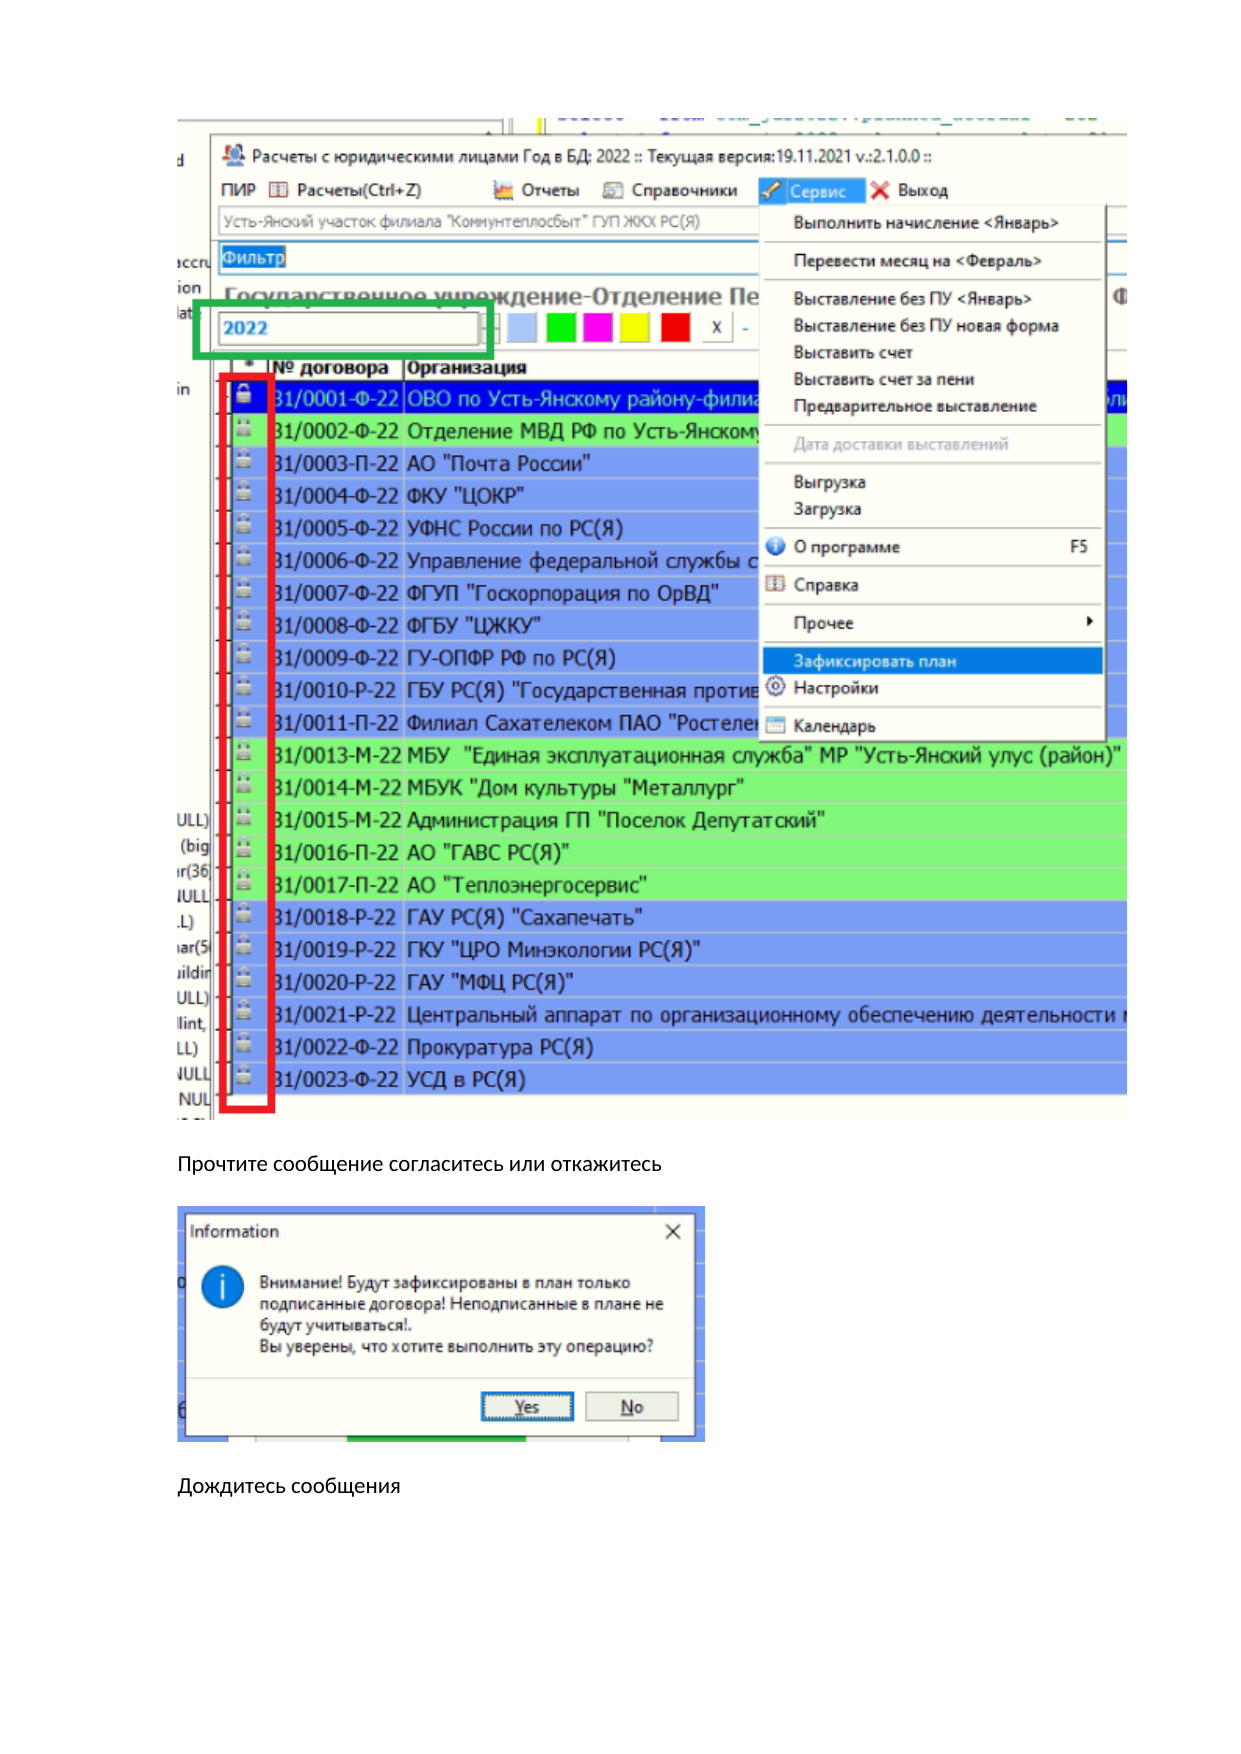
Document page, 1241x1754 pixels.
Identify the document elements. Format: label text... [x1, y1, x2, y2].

text Прочтите сообщение согласитесь или откажитесь [177, 1149, 1152, 1177]
picture [177, 118, 1128, 1120]
text Дождитесь сообщения [177, 1471, 1152, 1499]
picture [177, 1206, 706, 1442]
